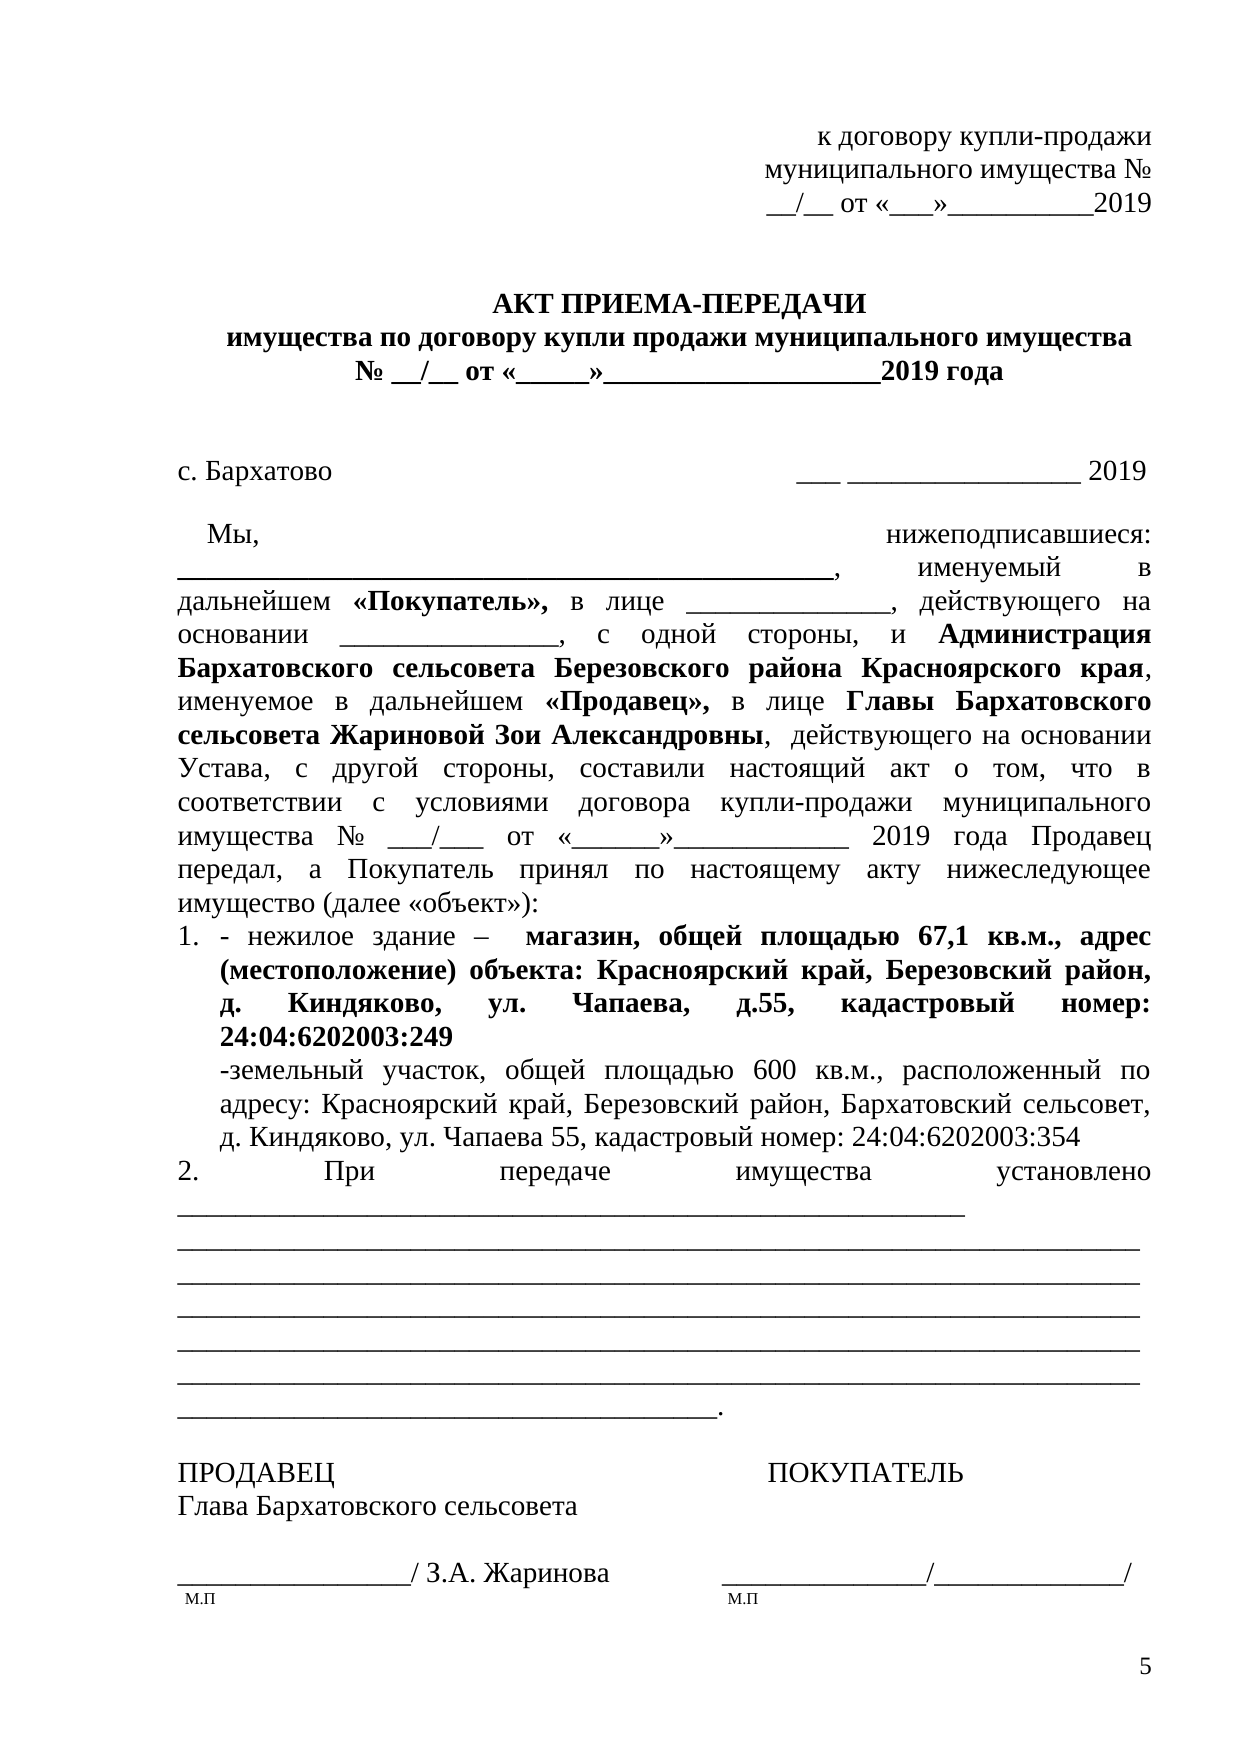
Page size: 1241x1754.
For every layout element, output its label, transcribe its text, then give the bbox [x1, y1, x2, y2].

text Глава Бархатовского сельсовета [177, 1488, 1152, 1522]
text АКТ ПРИЕМА-ПЕРЕДАЧИ [207, 286, 1152, 319]
list -земельный участок, общей площадью 600 кв.м., расположенный по адресу: Красноярский край, Березовский район, Бархатовский сельсовет, д. Киндяково, ул. Чапаева 55, кадастровый номер: 24:04:6202003:354 [219, 1052, 1152, 1153]
subtitle с. Бархатово ___ ________________ 2019 [177, 453, 1152, 487]
text Мы, нижеподписавшиеся: _____________________________________________, именуемый в дальнейшем «Покупатель», в лице ______________, действующего на основании _______________, с одной стороны, и Администрация Бархатовского сельсовета Березовского района Красноярского края, именуемое в дальнейшем «Продавец», в лице Главы Бархатовского сельсовета Жариновой Зои Александровны, действующего на основании Устава, с другой стороны, составили настоящий акт о том, что в соответствии с условиями договора купли-продажи муниципального имущества № ___/___ от «______»____________ 2019 года Продавец передал, а Покупатель принял по настоящему акту нижеследующее имущество (далее «объект»): [177, 516, 1152, 918]
text ________________/ З.А. Жаринова ______________/_____________/ [177, 1556, 1152, 1589]
subtitle ПРОДАВЕЦ ПОКУПАТЕЛЬ [177, 1455, 1152, 1488]
text к договору купли-продажи муниципального имущества № __/__ от «___»__________2019 [758, 118, 1152, 219]
text М.П М.П [177, 1589, 1152, 1608]
text № __/__ от «_____»___________________2019 года [207, 353, 1152, 386]
text имущества по договору купли продажи муниципального имущества [207, 319, 1152, 353]
text 2. При передаче имущества установлено ______________________________________________________ _______________________________________________________________________________________________________________________________________________________________________________________________________________________________________________________________________________________________________________________________________________________________________________. [177, 1153, 1152, 1421]
list - нежилое здание – магазин, общей площадью 67,1 кв.м., адрес (местоположение) объекта: Красноярский край, Березовский район, д. Киндяково, ул. Чапаева, д.55, кадастровый номер: 24:04:6202003:249 [177, 918, 1152, 1052]
